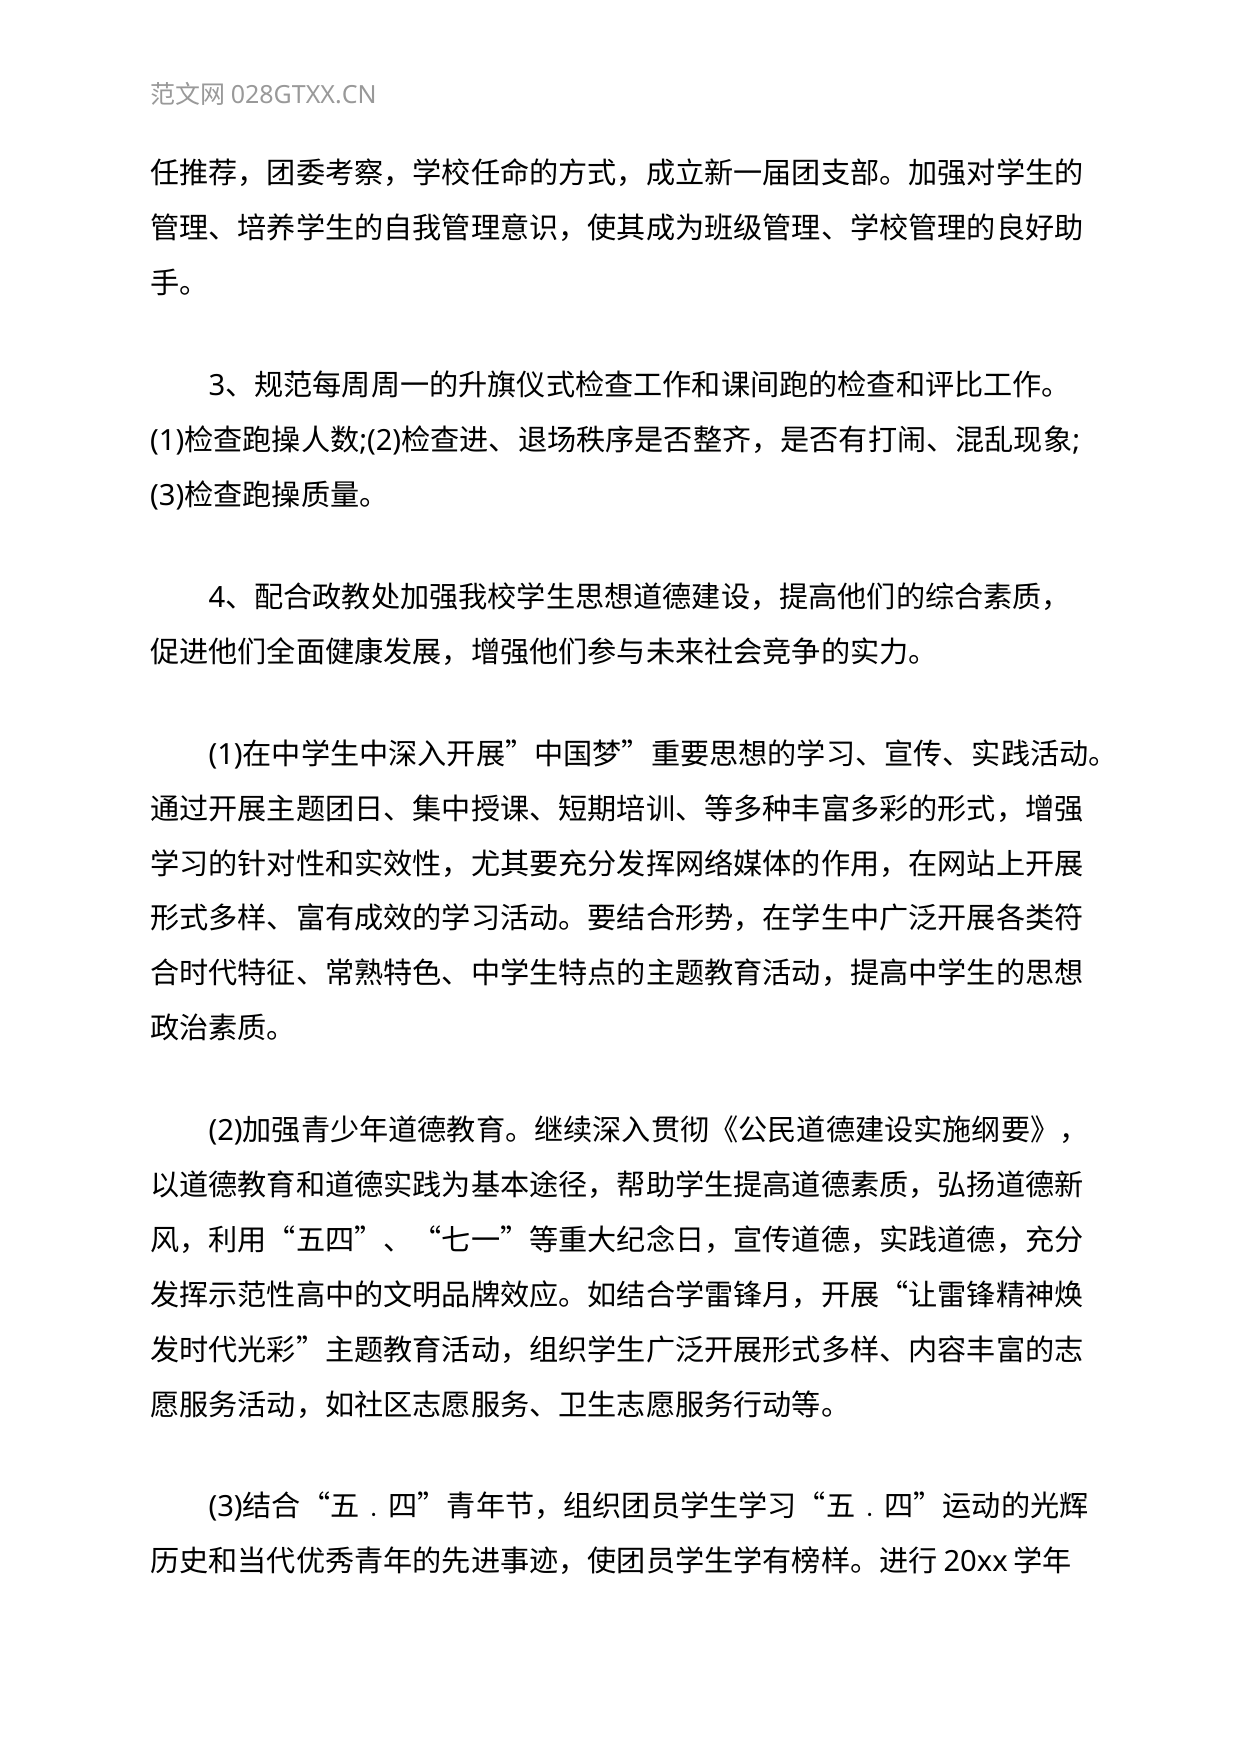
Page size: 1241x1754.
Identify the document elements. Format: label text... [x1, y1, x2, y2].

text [150, 150, 1090, 302]
text 4、配合政教处加强我校学生思想道德建设，提高他们的综合素质，促进他们全面健康发展，增强他们参与未来社会竞争的实力。 [150, 573, 1090, 671]
text (1)在中学生中深入开展”中国梦”重要思想的学习、宣传、实践活动。通过开展主题团日、集中授课、短期培训、等多种丰富多彩的形式，增强学习的针对性和实效性，尤其要充分发挥网络媒体的作用，在网站上开展形式多样、富有成效的学习活动。要结合形势，在学生中广泛开展各类符合时代特征、常熟特色、中学生特点的主题教育活动，提高中学生的思想政治素质。 [150, 730, 1090, 1047]
text 3、规范每周周一的升旗仪式检查工作和课间跑的检查和评比工作。(1)检查跑操人数;(2)检查进、退场秩序是否整齐，是否有打闹、混乱现象;(3)检查跑操质量。 [150, 362, 1090, 514]
text (2)加强青少年道德教育。继续深入贯彻《公民道德建设实施纲要》，以道德教育和道德实践为基本途径，帮助学生提高道德素质，弘扬道德新风，利用“五四”、“七一”等重大纪念日，宣传道德，实践道德，充分发挥示范性高中的文明品牌效应。如结合学雷锋月，开展“让雷锋精神焕发时代光彩”主题教育活动，组织学生广泛开展形式多样、内容丰富的志愿服务活动，如社区志愿服务、卫生志愿服务行动等。 [150, 1107, 1090, 1423]
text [150, 1483, 1090, 1580]
